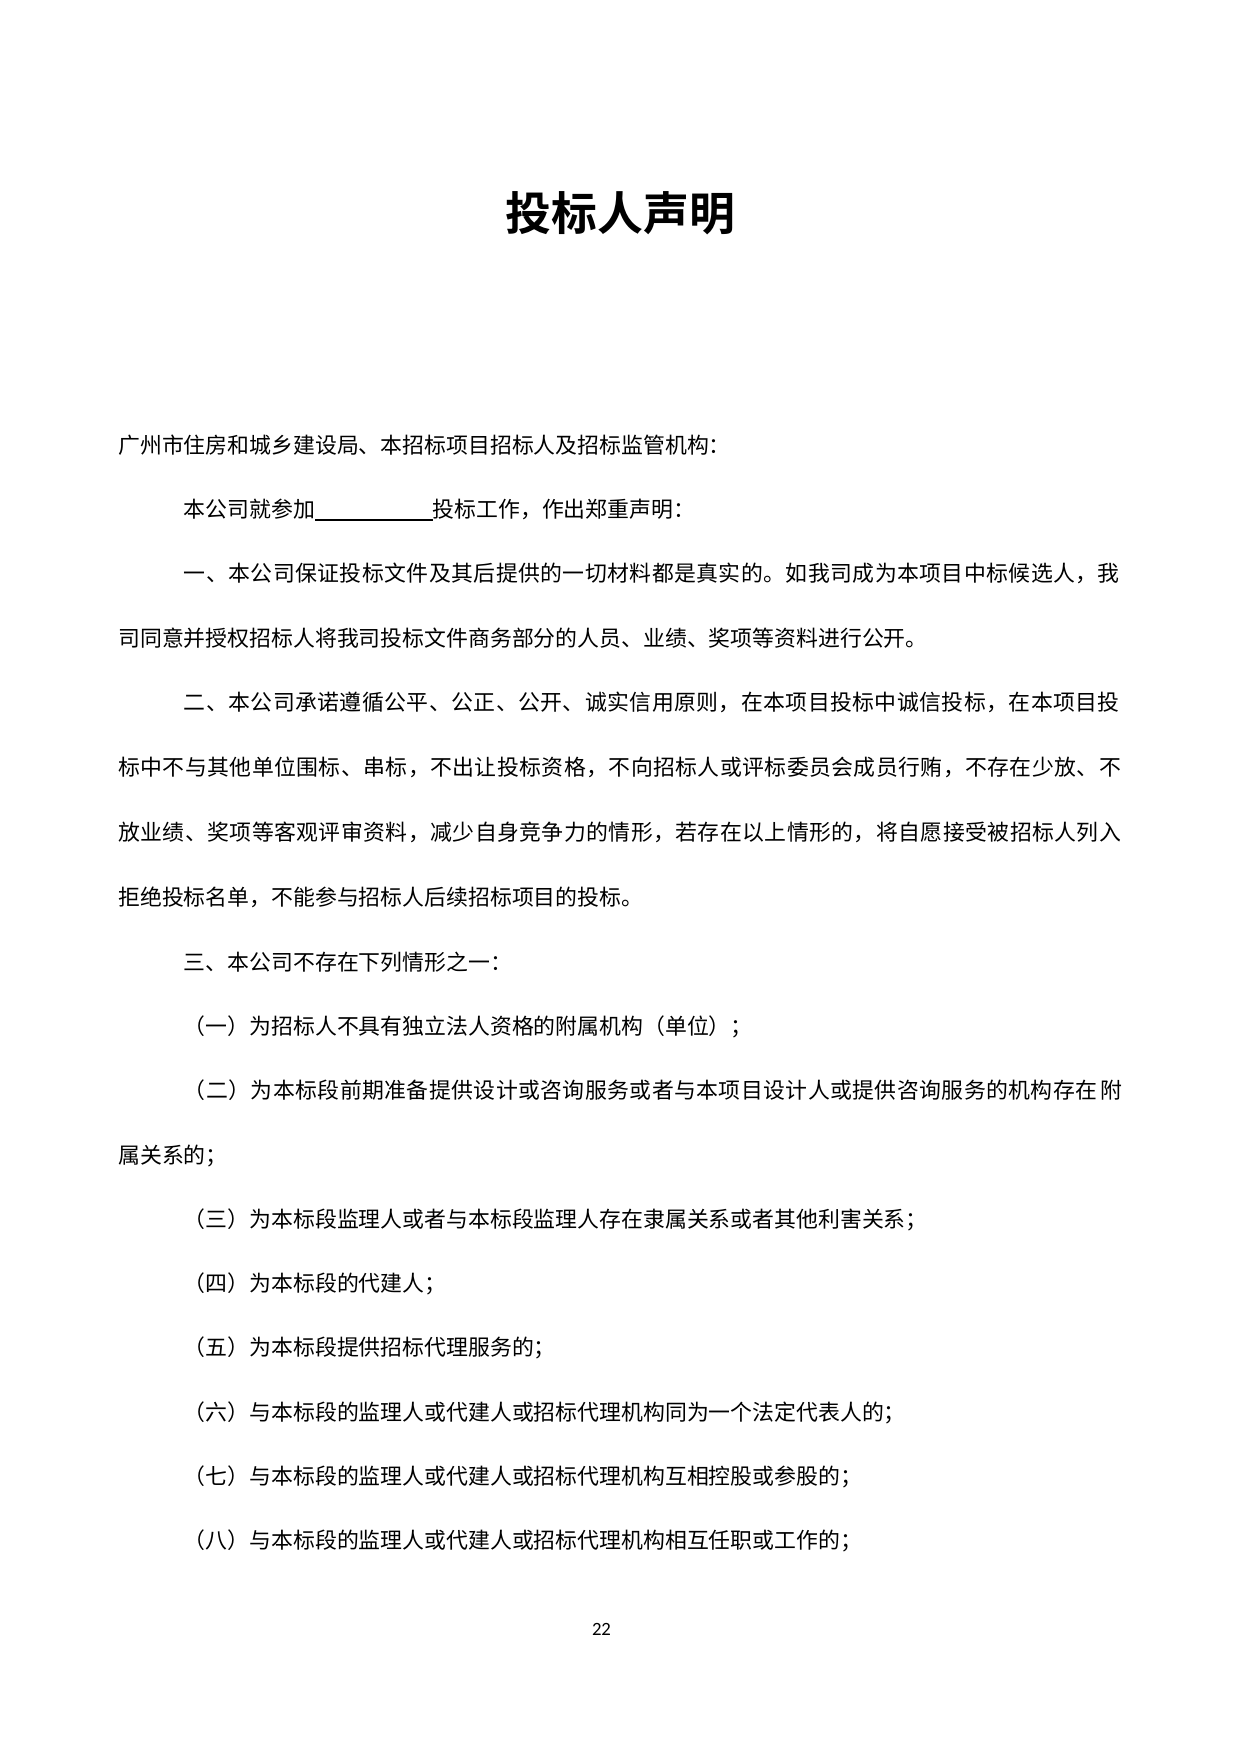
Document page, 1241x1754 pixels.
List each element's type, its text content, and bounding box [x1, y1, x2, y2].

text 一、本公司保证投标文件及其后提供的一切材料都是真实的。如我司成为本项目中标候选人，我司同意并授权招标人将我司投标文件商务部分的人员、业绩、奖项等资料进行公开。 [118, 556, 1122, 653]
text 本公司就参加 投标工作，作出郑重声明： [118, 492, 1122, 524]
text 二、本公司承诺遵循公平、公正、公开、诚实信用原则，在本项目投标中诚信投标，在本项目投标中不与其他单位围标、串标，不出让投标资格，不向招标人或评标委员会成员行贿，不存在少放、不放业绩、奖项等客观评审资料，减少自身竞争力的情形，若存在以上情形的，将自愿接受被招标人列入拒绝投标名单，不能参与招标人后续招标项目的投标。 [118, 685, 1122, 912]
text （四）为本标段的代建人； [118, 1266, 1122, 1298]
text 投标人声明 [118, 162, 1122, 259]
text （五）为本标段提供招标代理服务的； [118, 1330, 1122, 1362]
text （二）为本标段前期准备提供设计或咨询服务或者与本项目设计人或提供咨询服务的机构存在附属关系的； [118, 1072, 1122, 1170]
text 广州市住房和城乡建设局、本招标项目招标人及招标监管机构： [118, 427, 1122, 460]
text （八）与本标段的监理人或代建人或招标代理机构相互任职或工作的； [118, 1522, 1122, 1555]
text （一）为招标人不具有独立法人资格的附属机构（单位）； [118, 1008, 1122, 1041]
text （七）与本标段的监理人或代建人或招标代理机构互相控股或参股的； [118, 1458, 1122, 1491]
text 三、本公司不存在下列情形之一： [118, 944, 1122, 977]
text （六）与本标段的监理人或代建人或招标代理机构同为一个法定代表人的； [118, 1394, 1122, 1427]
text （三）为本标段监理人或者与本标段监理人存在隶属关系或者其他利害关系； [118, 1202, 1122, 1234]
